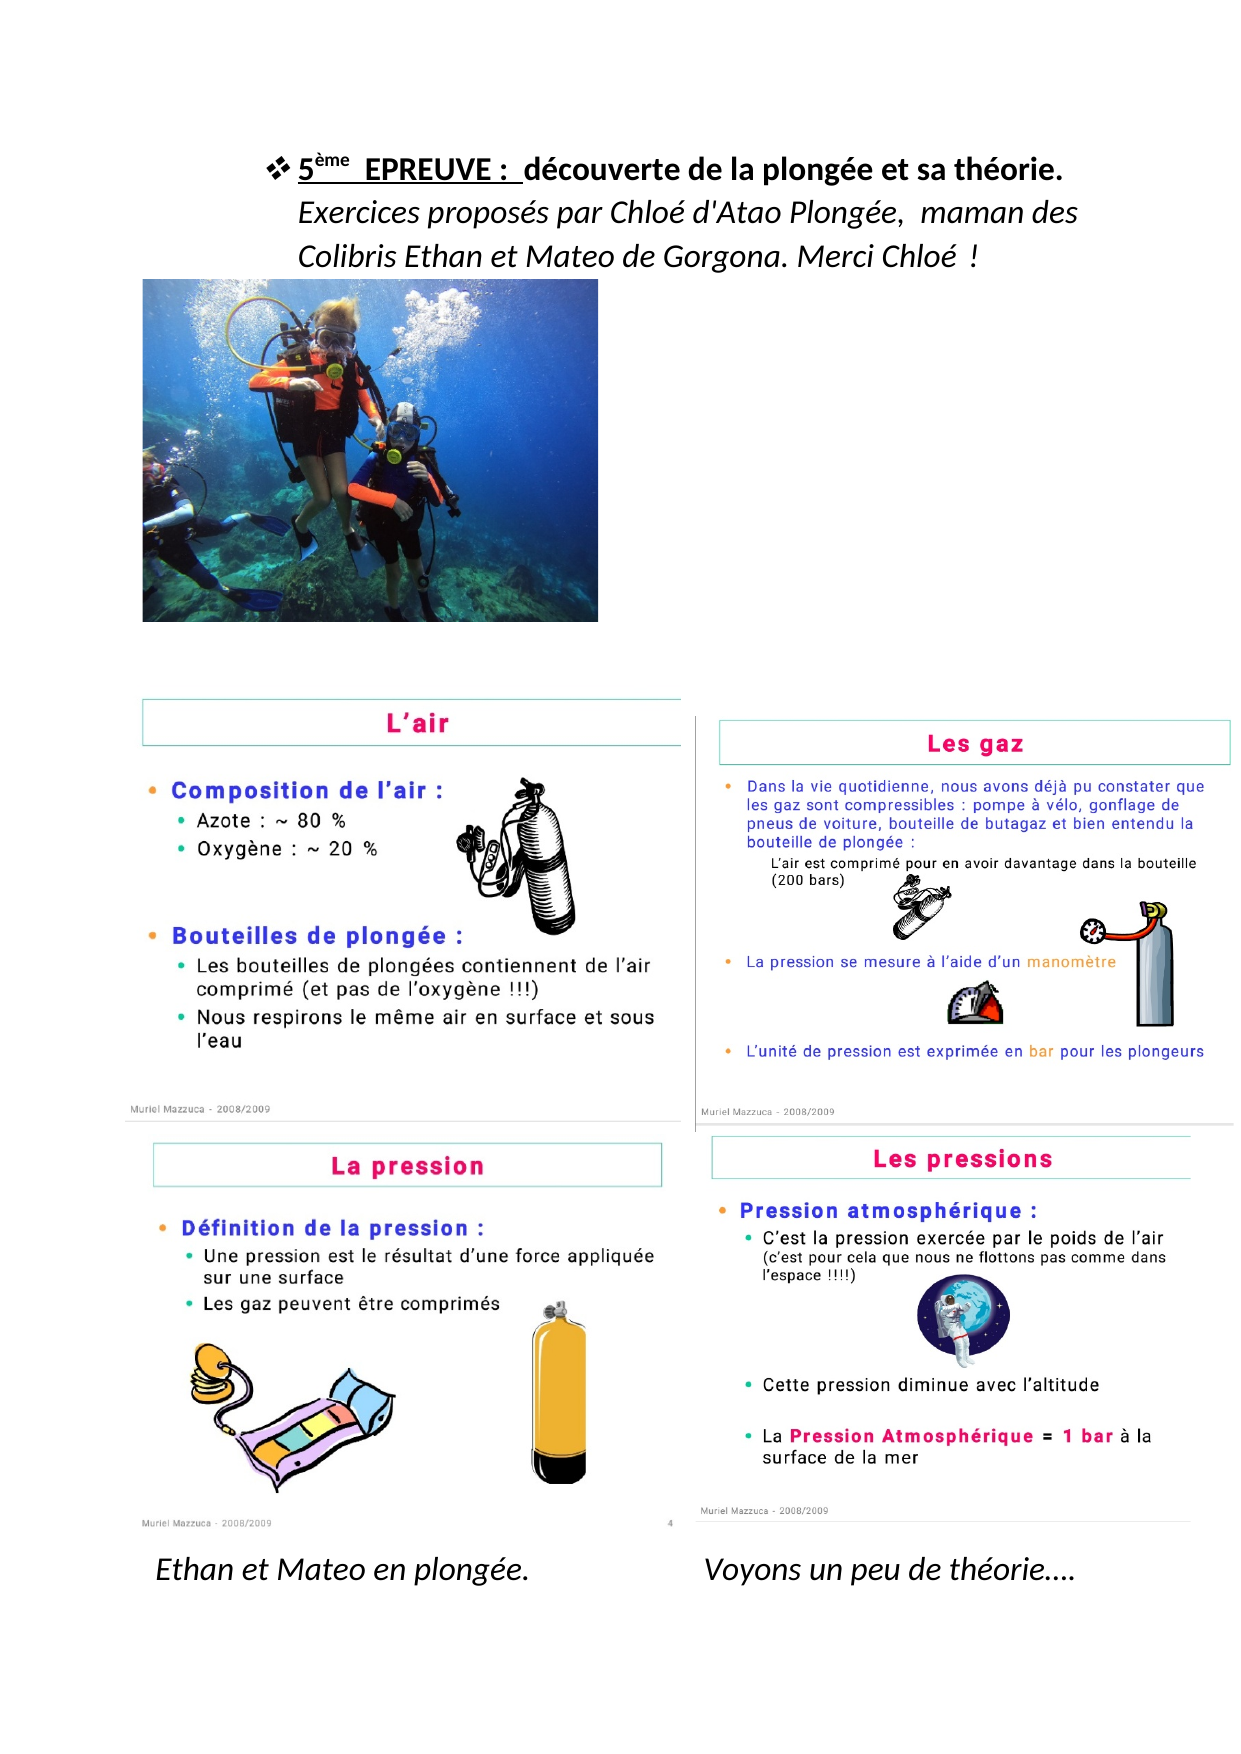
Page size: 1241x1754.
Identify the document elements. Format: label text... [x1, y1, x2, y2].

picture [137, 1134, 675, 1529]
picture [125, 685, 681, 1122]
picture [142, 279, 599, 622]
list 5ème EPREUVE : découverte de la plongée et sa théorie. Exercices proposés par Chloé d'Atao Plongée, maman des Colibris Ethan et Mateo de Gorgona. Merci Chloé ! [260, 148, 1093, 276]
picture [695, 716, 1234, 1522]
